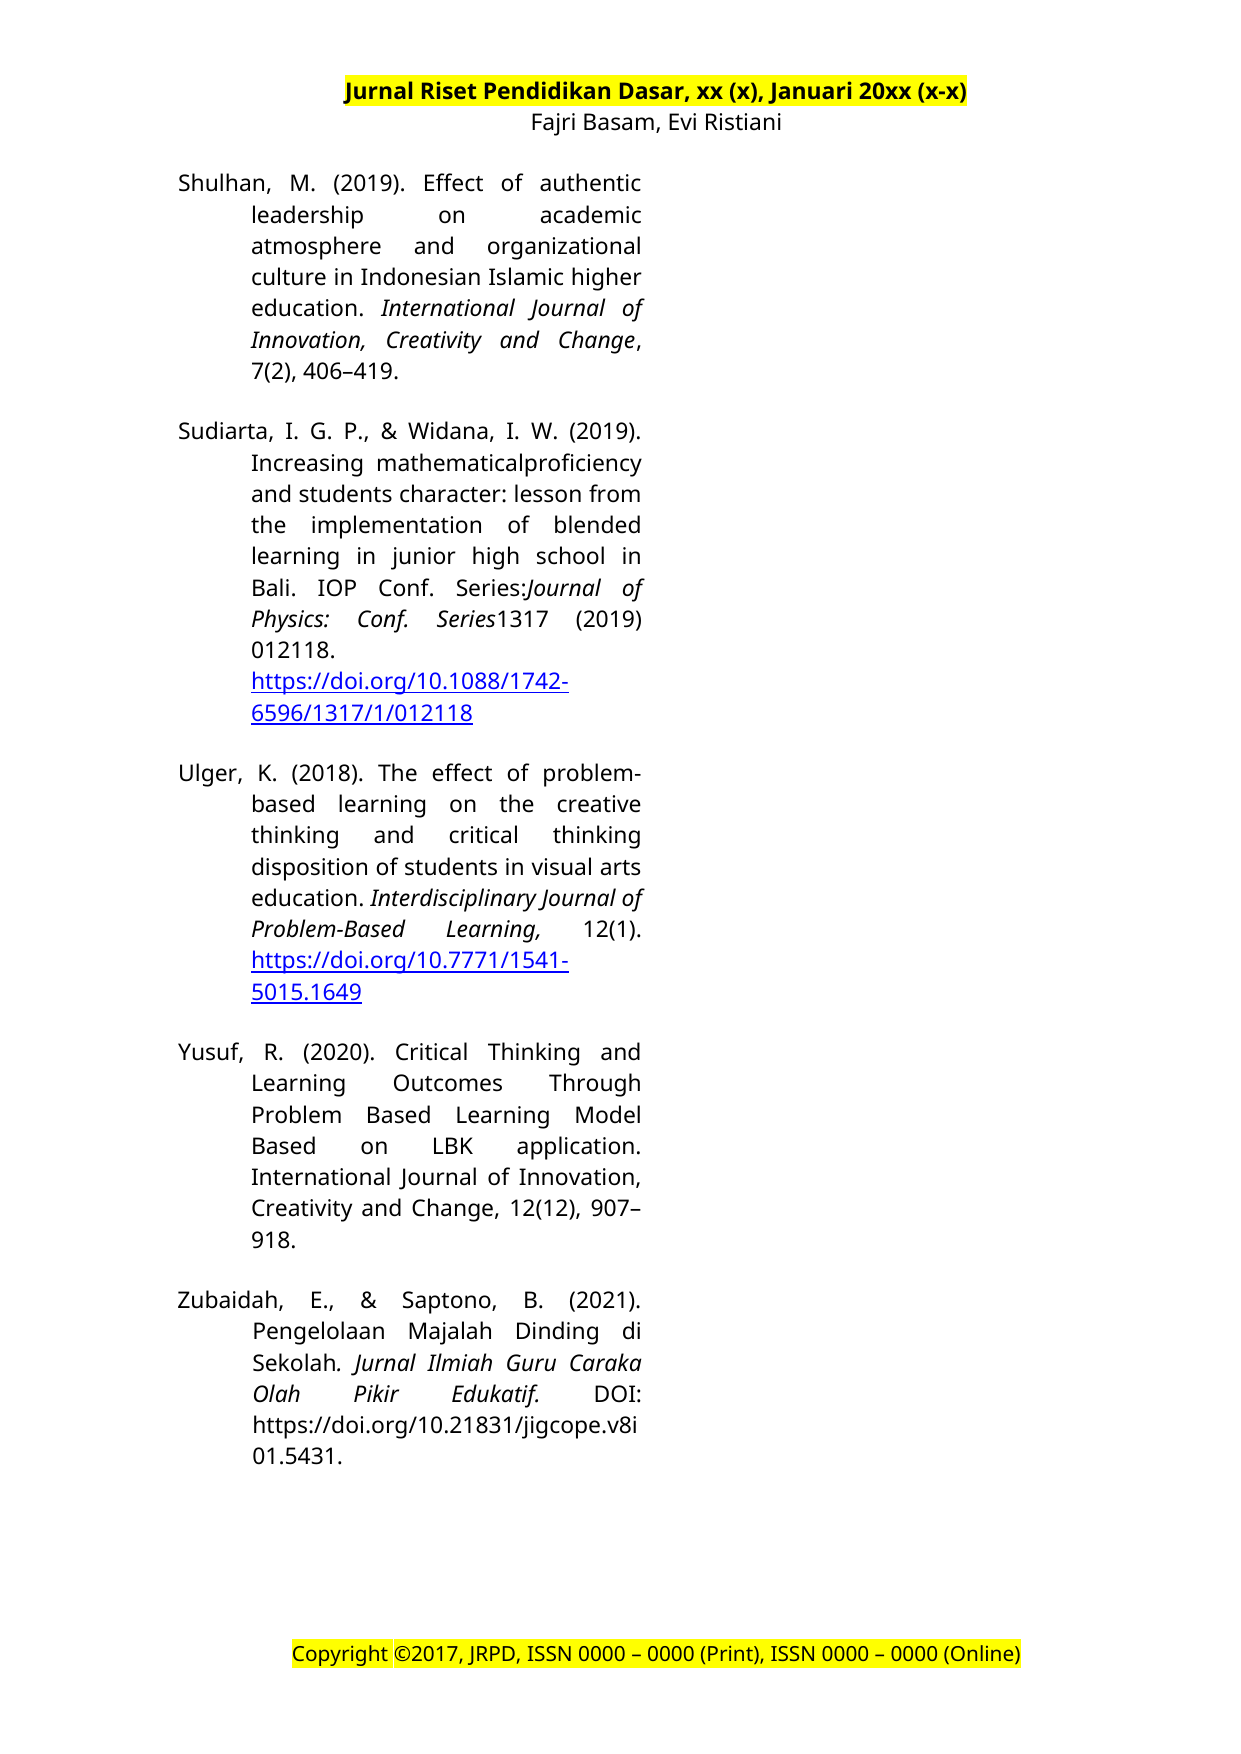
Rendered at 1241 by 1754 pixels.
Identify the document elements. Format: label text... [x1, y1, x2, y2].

text Ulger, K. (2018). The effect of problem-based learning on the creative thinking and critical thinking disposition of students in visual arts education. Interdisciplinary Journal of Problem-Based Learning, 12(1). https://doi.org/10.7771/1541-5015.1649 [178, 757, 642, 1007]
text Shulhan, M. (2019). Effect of authentic leadership on academic atmosphere and organizational culture in Indonesian Islamic higher education. International Journal of Innovation, Creativity and Change, 7(2), 406–419. [178, 167, 642, 386]
text Zubaidah, E., & Saptono, B. (2021). Pengelolaan Majalah Dinding di Sekolah. Jurnal Ilmiah Guru Caraka Olah Pikir Edukatif. DOI: https://doi.org/10.21831/jigcope.v8i01.5431. [177, 1284, 642, 1471]
text Yusuf, R. (2020). Critical Thinking and Learning Outcomes Through Problem Based Learning Model Based on LBK application. International Journal of Innovation, Creativity and Change, 12(12), 907–918. [178, 1036, 642, 1255]
text Sudiarta, I. G. P., & Widana, I. W. (2019). Increasing mathematicalproficiency and students character: lesson from the implementation of blended learning in junior high school in Bali. IOP Conf. Series:Journal of Physics: Conf. Series1317 (2019) 012118. https://doi.org/10.1088/1742-6596/1317/1/012118 [178, 415, 642, 728]
